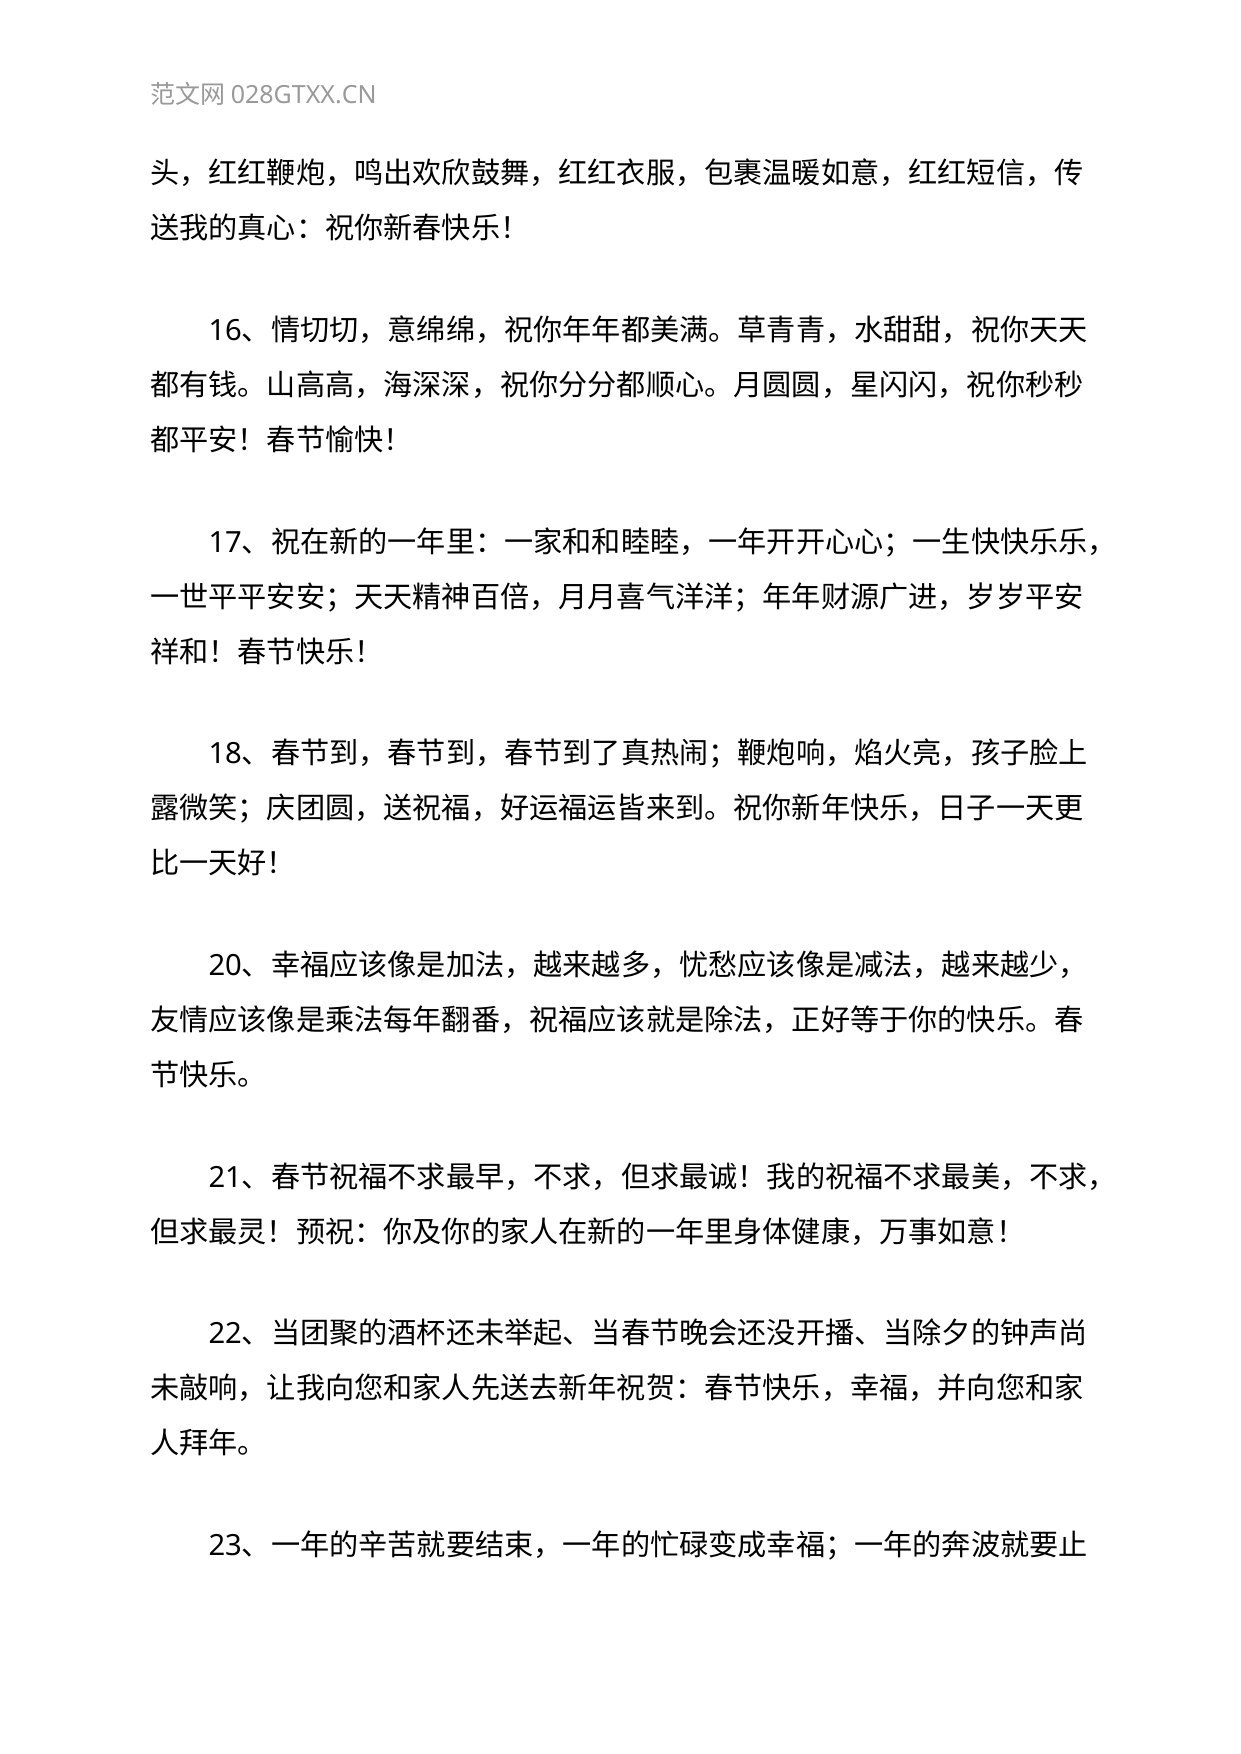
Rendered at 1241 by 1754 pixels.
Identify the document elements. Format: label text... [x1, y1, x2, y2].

text 18、春节到，春节到，春节到了真热闹；鞭炮响，焰火亮，孩子脸上露微笑；庆团圆，送祝福，好运福运皆来到。祝你新年快乐，日子一天更比一天好！ [150, 730, 1090, 882]
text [150, 1522, 1090, 1564]
text 16、情切切，意绵绵，祝你年年都美满。草青青，水甜甜，祝你天天都有钱。山高高，海深深，祝你分分都顺心。月圆圆，星闪闪，祝你秒秒都平安！春节愉快！ [150, 307, 1090, 459]
text 21、春节祝福不求最早，不求，但求最诚！我的祝福不求最美，不求，但求最灵！预祝：你及你的家人在新的一年里身体健康，万事如意！ [150, 1153, 1090, 1251]
text 22、当团聚的酒杯还未举起、当春节晚会还没开播、当除夕的钟声尚未敲响，让我向您和家人先送去新年祝贺：春节快乐，幸福，并向您和家人拜年。 [150, 1310, 1090, 1462]
text 20、幸福应该像是加法，越来越多，忧愁应该像是减法，越来越少，友情应该像是乘法每年翻番，祝福应该就是除法，正好等于你的快乐。春节快乐。 [150, 942, 1090, 1094]
text 17、祝在新的一年里：一家和和睦睦，一年开开心心；一生快快乐乐，一世平平安安；天天精神百倍，月月喜气洋洋；年年财源广进，岁岁平安祥和！春节快乐！ [150, 518, 1090, 671]
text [150, 150, 1090, 247]
